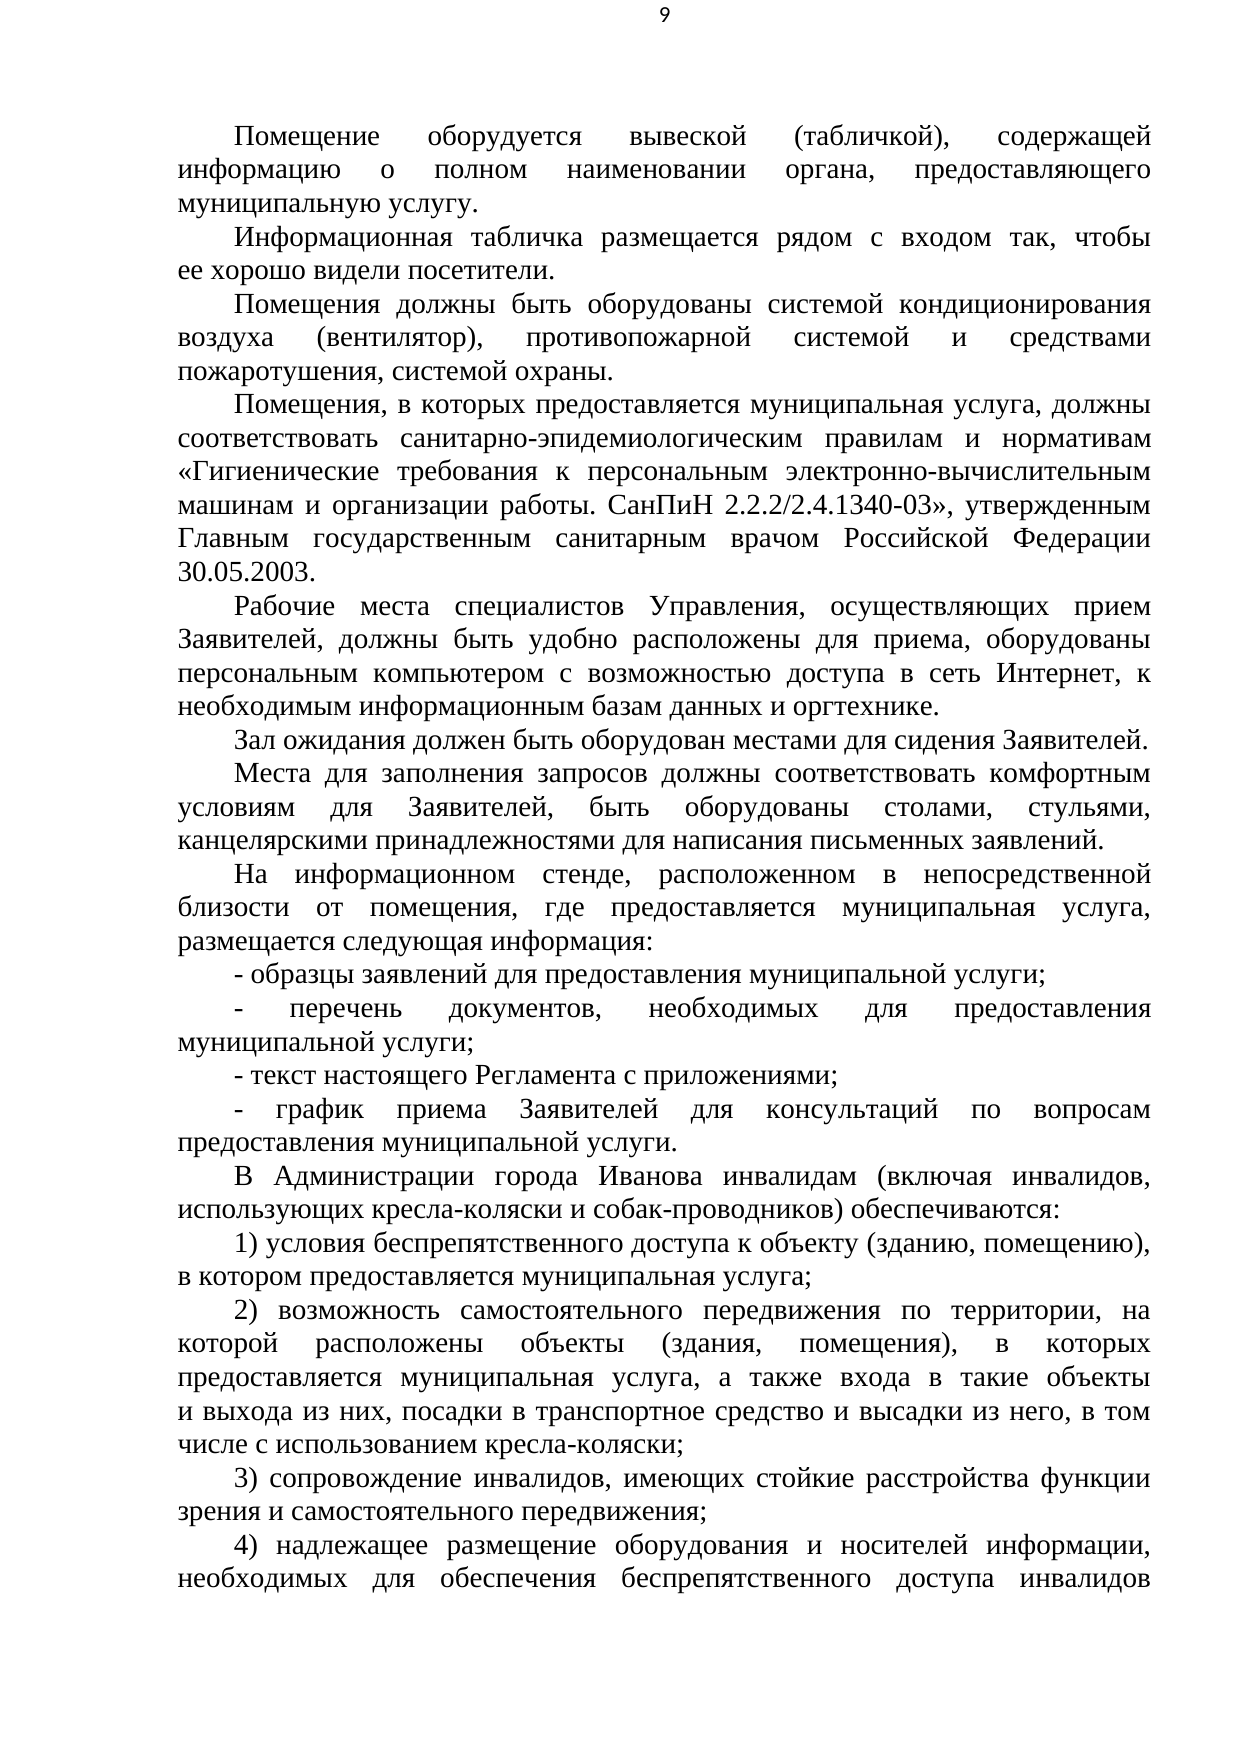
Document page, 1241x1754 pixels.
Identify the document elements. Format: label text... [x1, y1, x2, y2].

text 1) условия беспрепятственного доступа к объекту (зданию, помещению), в котором предоставляется муниципальная услуга; [177, 1225, 1152, 1292]
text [177, 1527, 1152, 1594]
text - образцы заявлений для предоставления муниципальной услуги; [177, 957, 1152, 990]
text Информационная табличка размещается рядом с входом так, чтобы ее хорошо видели посетители. [177, 219, 1152, 286]
text 2) возможность самостоятельного передвижения по территории, на которой расположены объекты (здания, помещения), в которых предоставляется муниципальная услуга, а также входа в такие объекты и выхода из них, посадки в транспортное средство и высадки из него, в том числе с использованием кресла-коляски; [177, 1292, 1152, 1460]
text - текст настоящего Регламента с приложениями; [177, 1057, 1152, 1091]
text Зал ожидания должен быть оборудован местами для сидения Заявителей. [177, 722, 1152, 755]
text Помещения должны быть оборудованы системой кондиционирования воздуха (вентилятор), противопожарной системой и средствами пожаротушения, системой охраны. [177, 286, 1152, 386]
text Рабочие места специалистов Управления, осуществляющих прием Заявителей, должны быть удобно расположены для приема, оборудованы персональным компьютером с возможностью доступа в сеть Интернет, к необходимым информационным базам данных и оргтехнике. [177, 588, 1152, 722]
text Помещения, в которых предоставляется муниципальная услуга, должны соответствовать санитарно-эпидемиологическим правилам и нормативам «Гигиенические требования к персональным электронно-вычислительным машинам и организации работы. СанПиН 2.2.2/2.4.1340-03», утвержденным Главным государственным санитарным врачом Российской Федерации 30.05.2003. [177, 386, 1152, 588]
text На информационном стенде, расположенном в непосредственной близости от помещения, где предоставляется муниципальная услуга, размещается следующая информация: [177, 856, 1152, 957]
text Помещение оборудуется вывеской (табличкой), содержащей информацию о полном наименовании органа, предоставляющего муниципальную услугу. [177, 118, 1152, 219]
text - график приема Заявителей для консультаций по вопросам предоставления муниципальной услуги. [177, 1091, 1152, 1158]
text - перечень документов, необходимых для предоставления муниципальной услуги; [177, 990, 1152, 1057]
text Места для заполнения запросов должны соответствовать комфортным условиям для Заявителей, быть оборудованы столами, стульями, канцелярскими принадлежностями для написания письменных заявлений. [177, 755, 1152, 856]
text В Администрации города Иванова инвалидам (включая инвалидов, использующих кресла-коляски и собак-проводников) обеспечиваются: [177, 1158, 1152, 1225]
text 3) сопровождение инвалидов, имеющих стойкие расстройства функции зрения и самостоятельного передвижения; [177, 1460, 1152, 1527]
